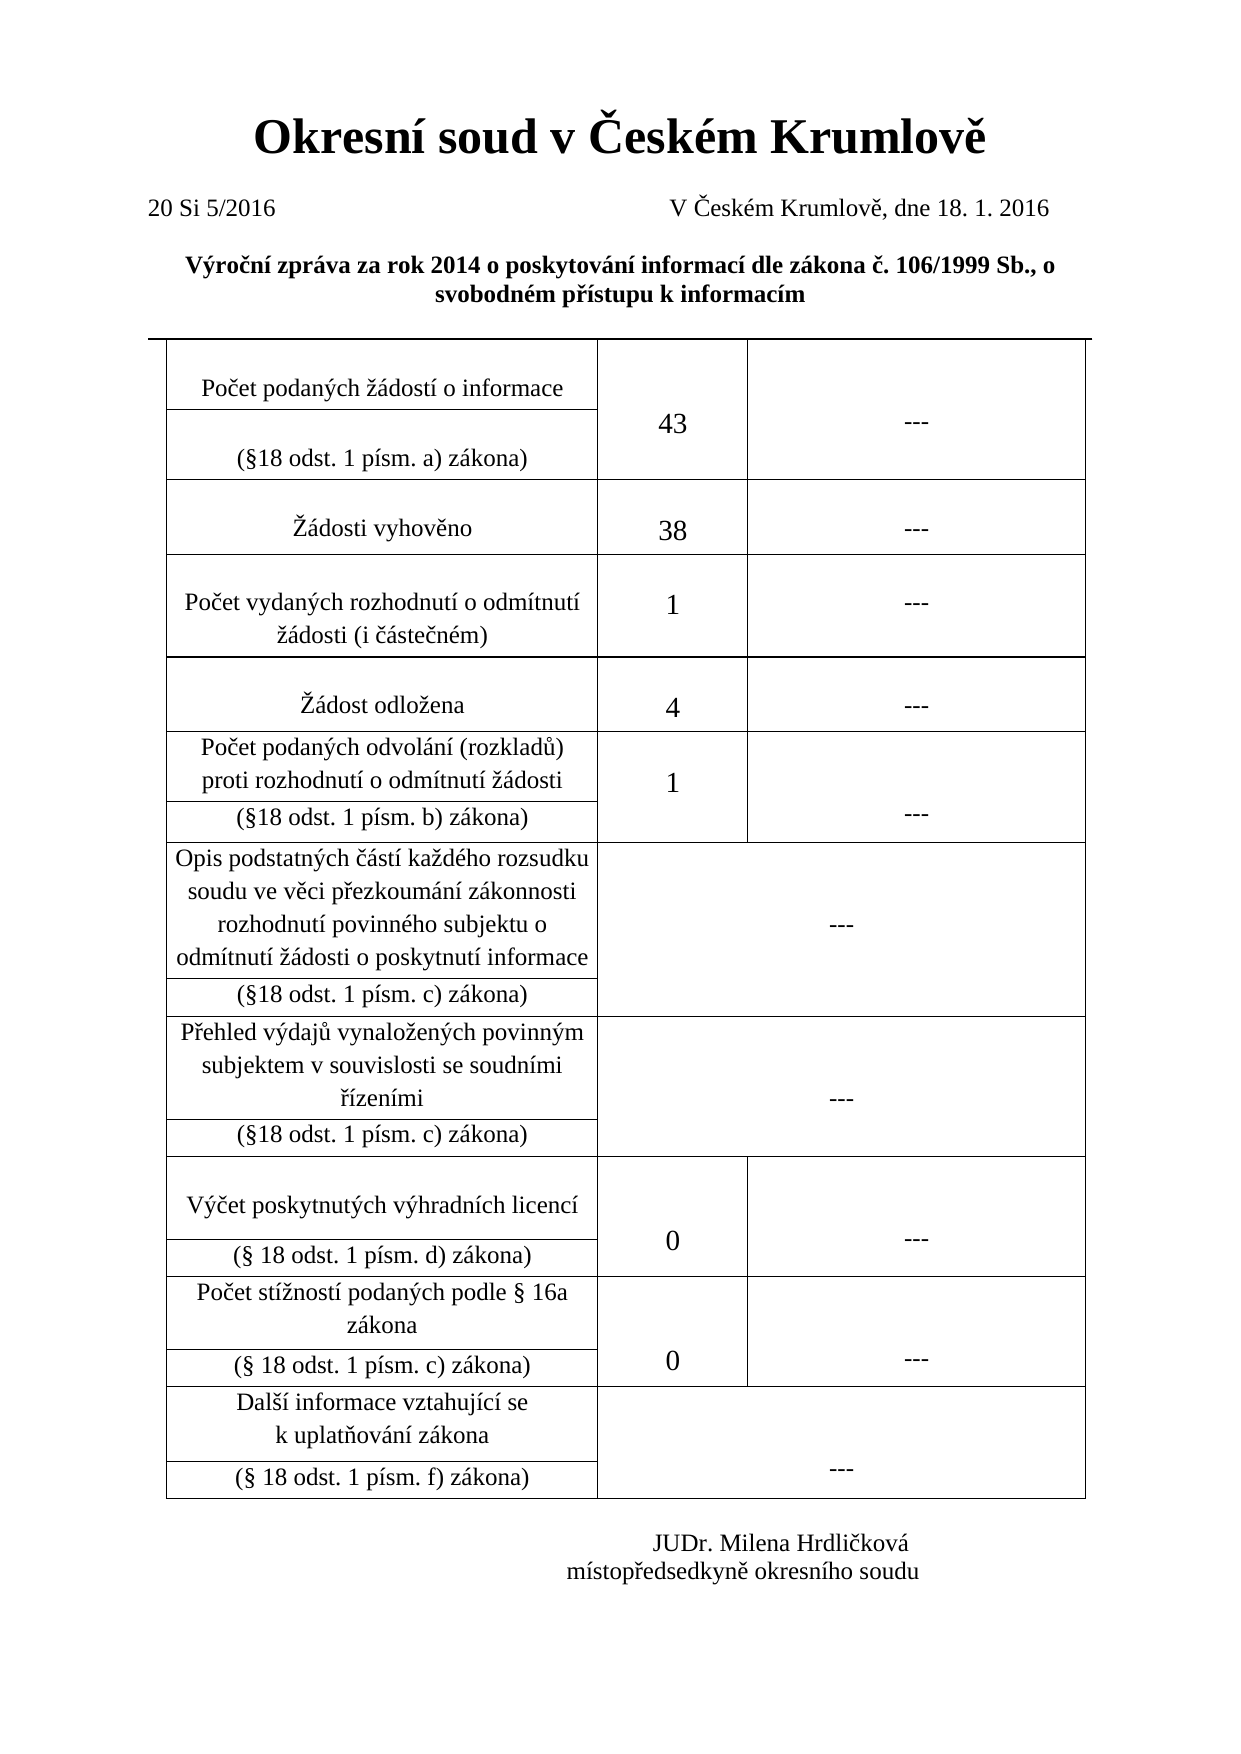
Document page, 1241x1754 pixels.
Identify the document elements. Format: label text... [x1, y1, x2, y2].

table_cell 0 [598, 1277, 747, 1386]
table_cell 4 [598, 658, 747, 731]
table_cell (§18 odst. 1 písm. b) zákona) [167, 802, 597, 842]
table_cell Další informace vztahující se k uplatňování zákona [167, 1387, 597, 1461]
table_cell Žádosti vyhověno [167, 480, 597, 553]
table_cell Přehled výdajů vynaložených povinným subjektem v souvislosti se soudními řízeními [167, 1017, 597, 1118]
table_cell Výčet poskytnutých výhradních licencí [167, 1157, 597, 1239]
table_cell (§18 odst. 1 písm. c) zákona) [167, 1120, 597, 1156]
table_cell 38 [598, 480, 747, 553]
table_cell (§ 18 odst. 1 písm. c) zákona) [167, 1350, 597, 1386]
table_cell 0 [598, 1157, 747, 1276]
table_cell Počet stížností podaných podle § 16a zákona [167, 1277, 597, 1349]
table_cell Počet podaných odvolání (rozkladů) proti rozhodnutí o odmítnutí žádosti [167, 732, 597, 801]
table_cell (§18 odst. 1 písm. a) zákona) [167, 410, 597, 479]
title Okresní soud v Českém Krumlově [148, 106, 1092, 164]
title 20 Si 5/2016 V Českém Krumlově, dne 18. 1. 2016 [148, 193, 1092, 221]
table_cell --- [748, 732, 1085, 842]
table_cell --- [748, 1277, 1085, 1386]
title místopředsedkyně okresního soudu [148, 1556, 1092, 1585]
table_cell --- [598, 1387, 1085, 1498]
table_cell (§18 odst. 1 písm. c) zákona) [167, 979, 597, 1016]
table_cell --- [598, 843, 1085, 1016]
table_cell Počet vydaných rozhodnutí o odmítnutí žádosti (i částečném) [167, 555, 597, 656]
table_cell --- [748, 658, 1085, 731]
title Výroční zpráva za rok 2014 o poskytování informací dle zákona č. 106/1999 Sb., o svobodném přístupu k informacím [148, 250, 1092, 308]
table_cell (§ 18 odst. 1 písm. d) zákona) [167, 1240, 597, 1276]
table_cell 1 [598, 732, 747, 842]
table_cell 1 [598, 555, 747, 656]
table_cell Opis podstatných částí každého rozsudku soudu ve věci přezkoumání zákonnosti rozhodnutí povinného subjektu o odmítnutí žádosti o poskytnutí informace [167, 843, 597, 978]
table_cell --- [748, 1157, 1085, 1276]
table_header Počet podaných žádostí o informace [167, 340, 597, 409]
table_cell --- [598, 1017, 1085, 1156]
table_header 43 [598, 340, 747, 479]
title JUDr. Milena Hrdličková [148, 1528, 1092, 1556]
table_cell (§ 18 odst. 1 písm. f) zákona) [167, 1462, 597, 1498]
table_header --- [748, 340, 1085, 479]
table_cell --- [748, 555, 1085, 656]
table_cell Žádost odložena [167, 658, 597, 731]
table_cell --- [748, 480, 1085, 553]
